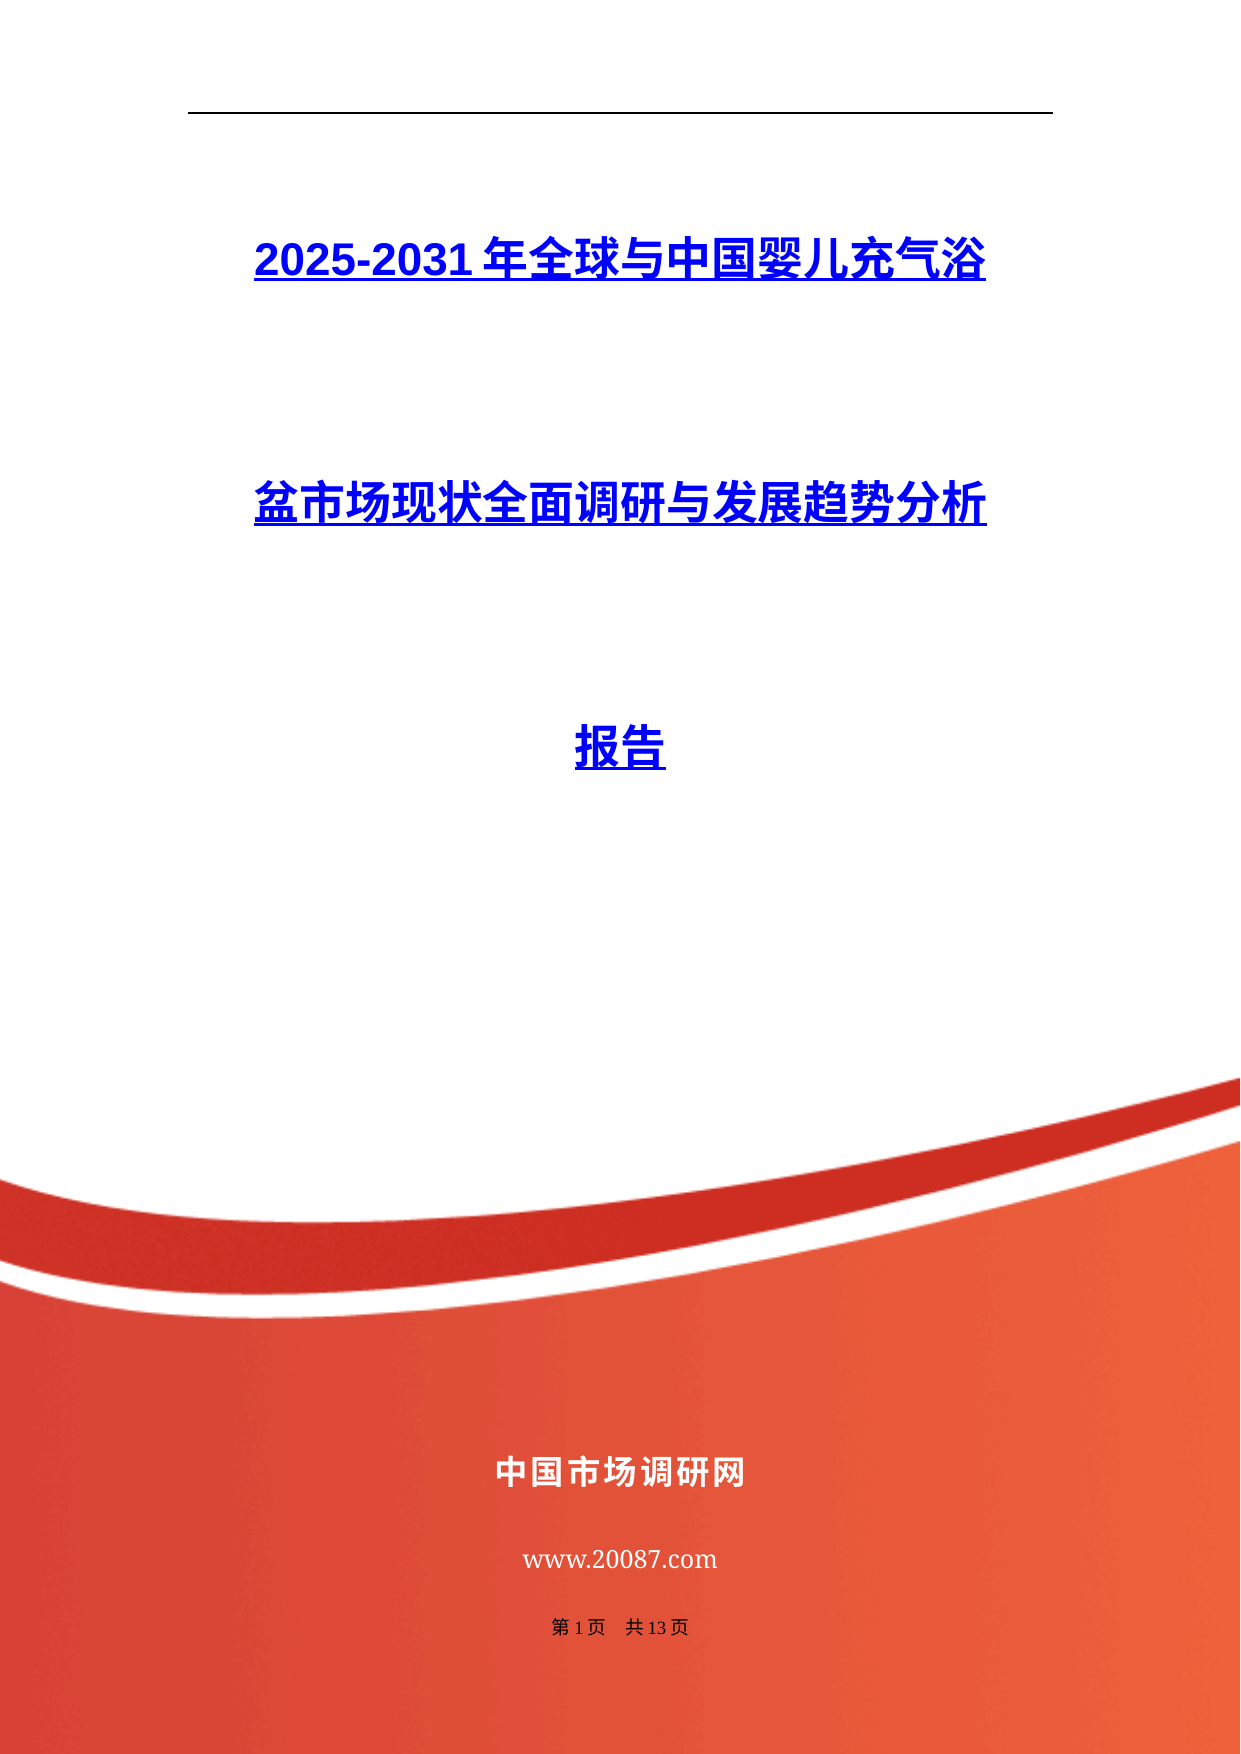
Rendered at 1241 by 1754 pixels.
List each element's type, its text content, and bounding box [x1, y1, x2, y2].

text www.20087.com [187, 1526, 1053, 1591]
subtitle 中国市场调研网 [187, 1437, 1053, 1502]
picture [0, 1006, 1241, 1754]
table_header 2025-2031年全球与中国婴儿充气浴盆市场现状全面调研与发展趋势分析报告 [188, 207, 1053, 871]
